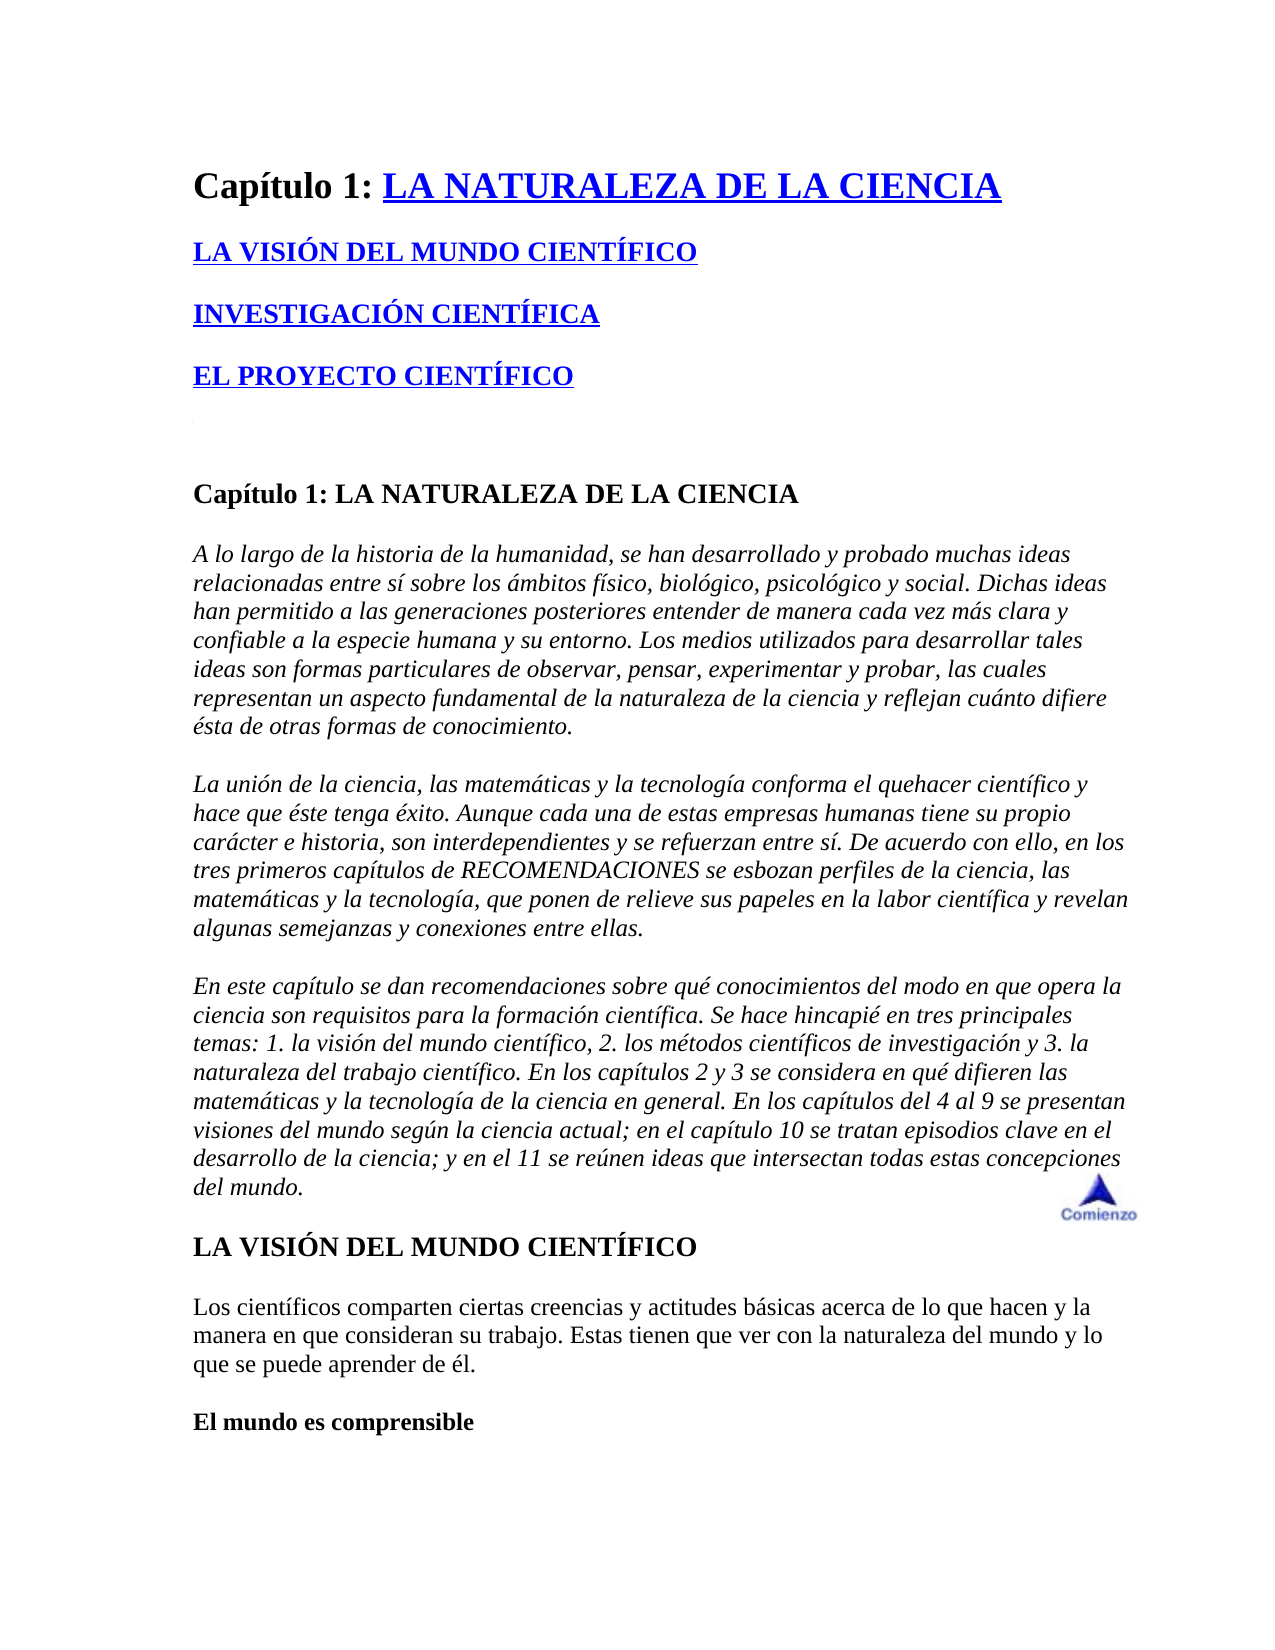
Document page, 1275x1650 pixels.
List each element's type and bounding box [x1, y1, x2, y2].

picture [1060, 1172, 1139, 1224]
table_header [177, 148, 1154, 1481]
